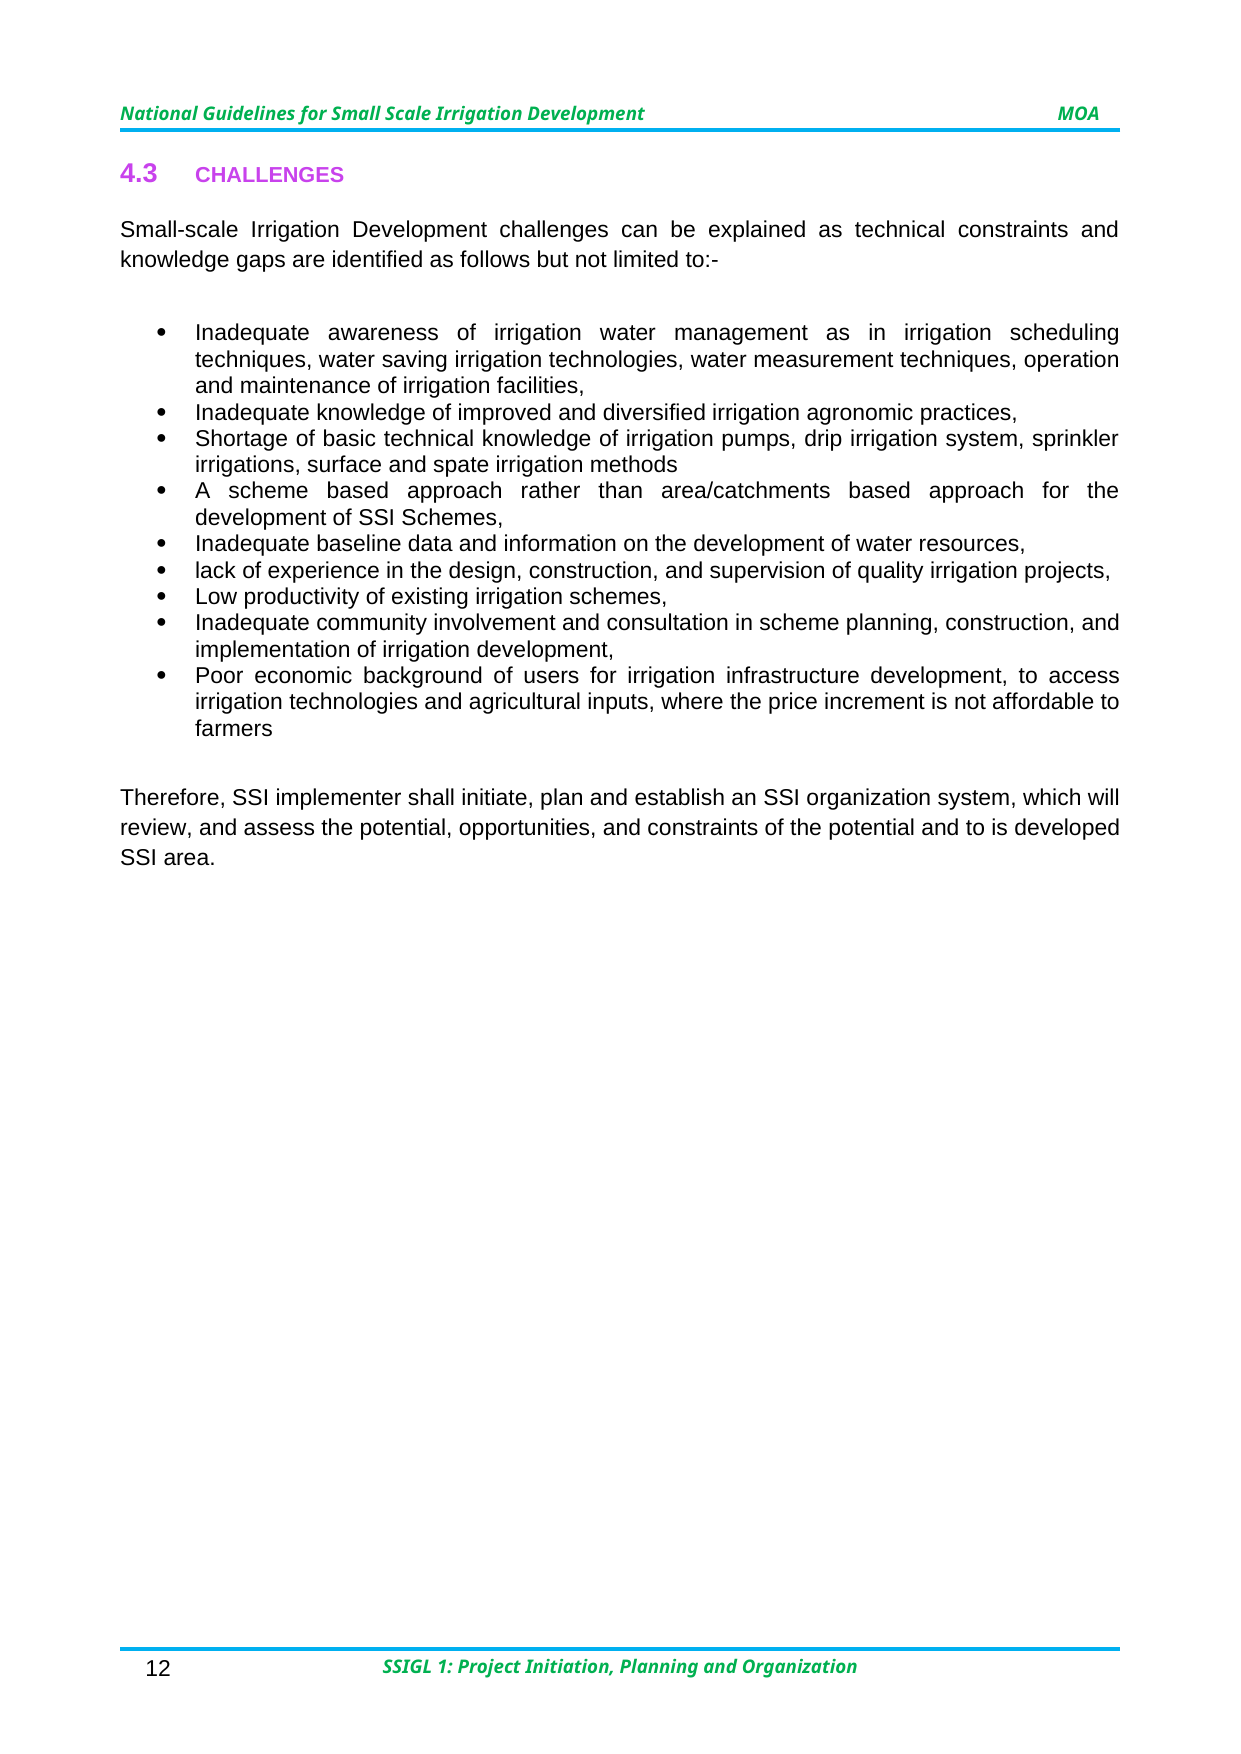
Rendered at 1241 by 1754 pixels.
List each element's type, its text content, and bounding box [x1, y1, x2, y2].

list Shortage of basic technical knowledge of irrigation pumps, drip irrigation system, sprinkler irrigations, surface and spate irrigation methods [157, 425, 1120, 477]
list Low productivity of existing irrigation schemes, [157, 583, 1120, 609]
subtitle challenges [120, 157, 1120, 188]
list Inadequate baseline data and information on the development of water resources, [157, 530, 1120, 557]
list A scheme based approach rather than area/catchments based approach for the development of SSI Schemes, [157, 477, 1120, 530]
list Inadequate knowledge of improved and diversified irrigation agronomic practices, [157, 398, 1120, 425]
list lack of experience in the design, construction, and supervision of quality irrigation projects, [157, 557, 1120, 583]
text Small-scale Irrigation Development challenges can be explained as technical constraints and knowledge gaps are identified as follows but not limited to:- [120, 216, 1120, 273]
list Inadequate awareness of irrigation water management as in irrigation scheduling techniques, water saving irrigation technologies, water measurement techniques, operation and maintenance of irrigation facilities, [157, 319, 1120, 398]
list Inadequate community involvement and consultation in scheme planning, construction, and implementation of irrigation development, [157, 609, 1120, 662]
text Therefore, SSI implementer shall initiate, plan and establish an SSI organization system, which will review, and assess the potential, opportunities, and constraints of the potential and to is developed SSI area. [120, 784, 1120, 871]
list Poor economic background of users for irrigation infrastructure development, to access irrigation technologies and agricultural inputs, where the price increment is not affordable to farmers [157, 662, 1120, 741]
